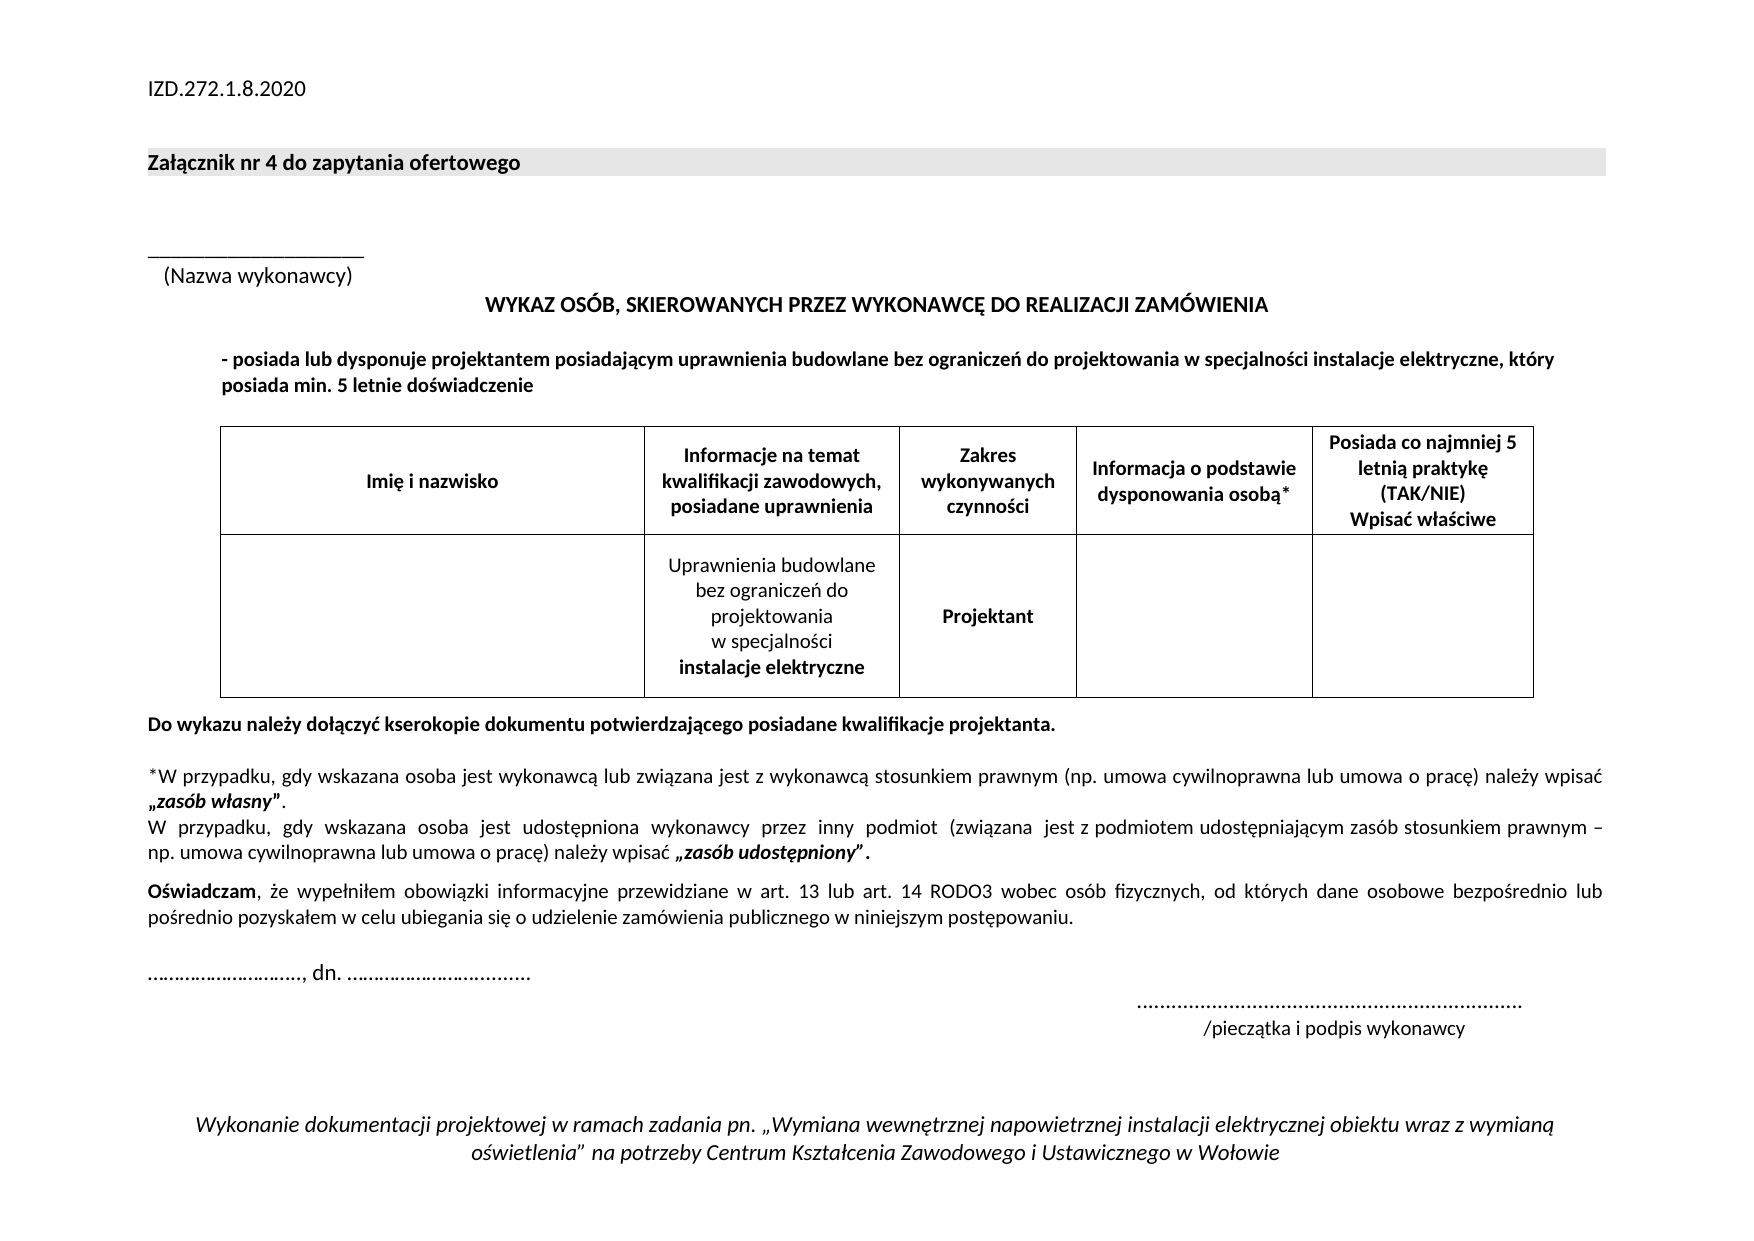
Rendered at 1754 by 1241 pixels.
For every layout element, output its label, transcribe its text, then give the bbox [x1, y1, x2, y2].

table_cell [221, 535, 644, 697]
text Do wykazu należy dołączyć kserokopie dokumentu potwierdzającego posiadane kwalifikacje projektanta. [148, 711, 1606, 737]
text ……………………….., dn. …………………….......... [148, 958, 1606, 986]
text Oświadczam, że wypełniłem obowiązki informacyjne przewidziane w art. 13 lub art. 14 RODO3 wobec osób fizycznych, od których dane osobowe bezpośrednio lub pośrednio pozyskałem w celu ubiegania się o udzielenie zamówienia publicznego w niniejszym postępowaniu. [148, 878, 1606, 929]
text ................................................................... [148, 987, 1606, 1015]
text ___________________ [148, 233, 1606, 261]
table_cell [1077, 535, 1312, 697]
table_header Posiada co najmniej 5 letnią praktykę (TAK/NIE) Wpisać właściwe [1313, 427, 1533, 534]
table_cell Projektant [900, 535, 1076, 697]
table_cell Uprawnienia budowlane bez ograniczeń do projektowania w specjalności instalacje elektryczne [645, 535, 899, 697]
text WYKAZ OSÓB, SKIEROWANYCH PRZEZ WYKONAWCĘ DO REALIZACJI ZAMÓWIENIA [148, 290, 1606, 318]
text *W przypadku, gdy wskazana osoba jest wykonawcą lub związana jest z wykonawcą stosunkiem prawnym (np. umowa cywilnoprawna lub umowa o pracę) należy wpisać „zasób własny”. [148, 763, 1606, 814]
table_header Informacja o podstawie dysponowania osobą* [1077, 427, 1312, 534]
text /pieczątka i podpis wykonawcy [148, 1015, 1606, 1041]
text - posiada lub dysponuje projektantem posiadającym uprawnienia budowlane bez ograniczeń do projektowania w specjalności instalacje elektryczne, który posiada min. 5 letnie doświadczenie [221, 347, 1606, 397]
table_cell [1313, 535, 1533, 697]
text (Nazwa wykonawcy) [148, 261, 1606, 289]
text W przypadku, gdy wskazana osoba jest udostępniona wykonawcy przez inny podmiot (związana jest z podmiotem udostępniającym zasób stosunkiem prawnym – np. umowa cywilnoprawna lub umowa o pracę) należy wpisać „zasób udostępniony”. [148, 814, 1606, 865]
table_header Informacje na temat kwalifikacji zawodowych, posiadane uprawnienia [645, 427, 899, 534]
text Załącznik nr 4 do zapytania ofertowego [148, 148, 1606, 176]
table_header Zakres wykonywanych czynności [900, 427, 1076, 534]
table_header Imię i nazwisko [221, 427, 644, 534]
